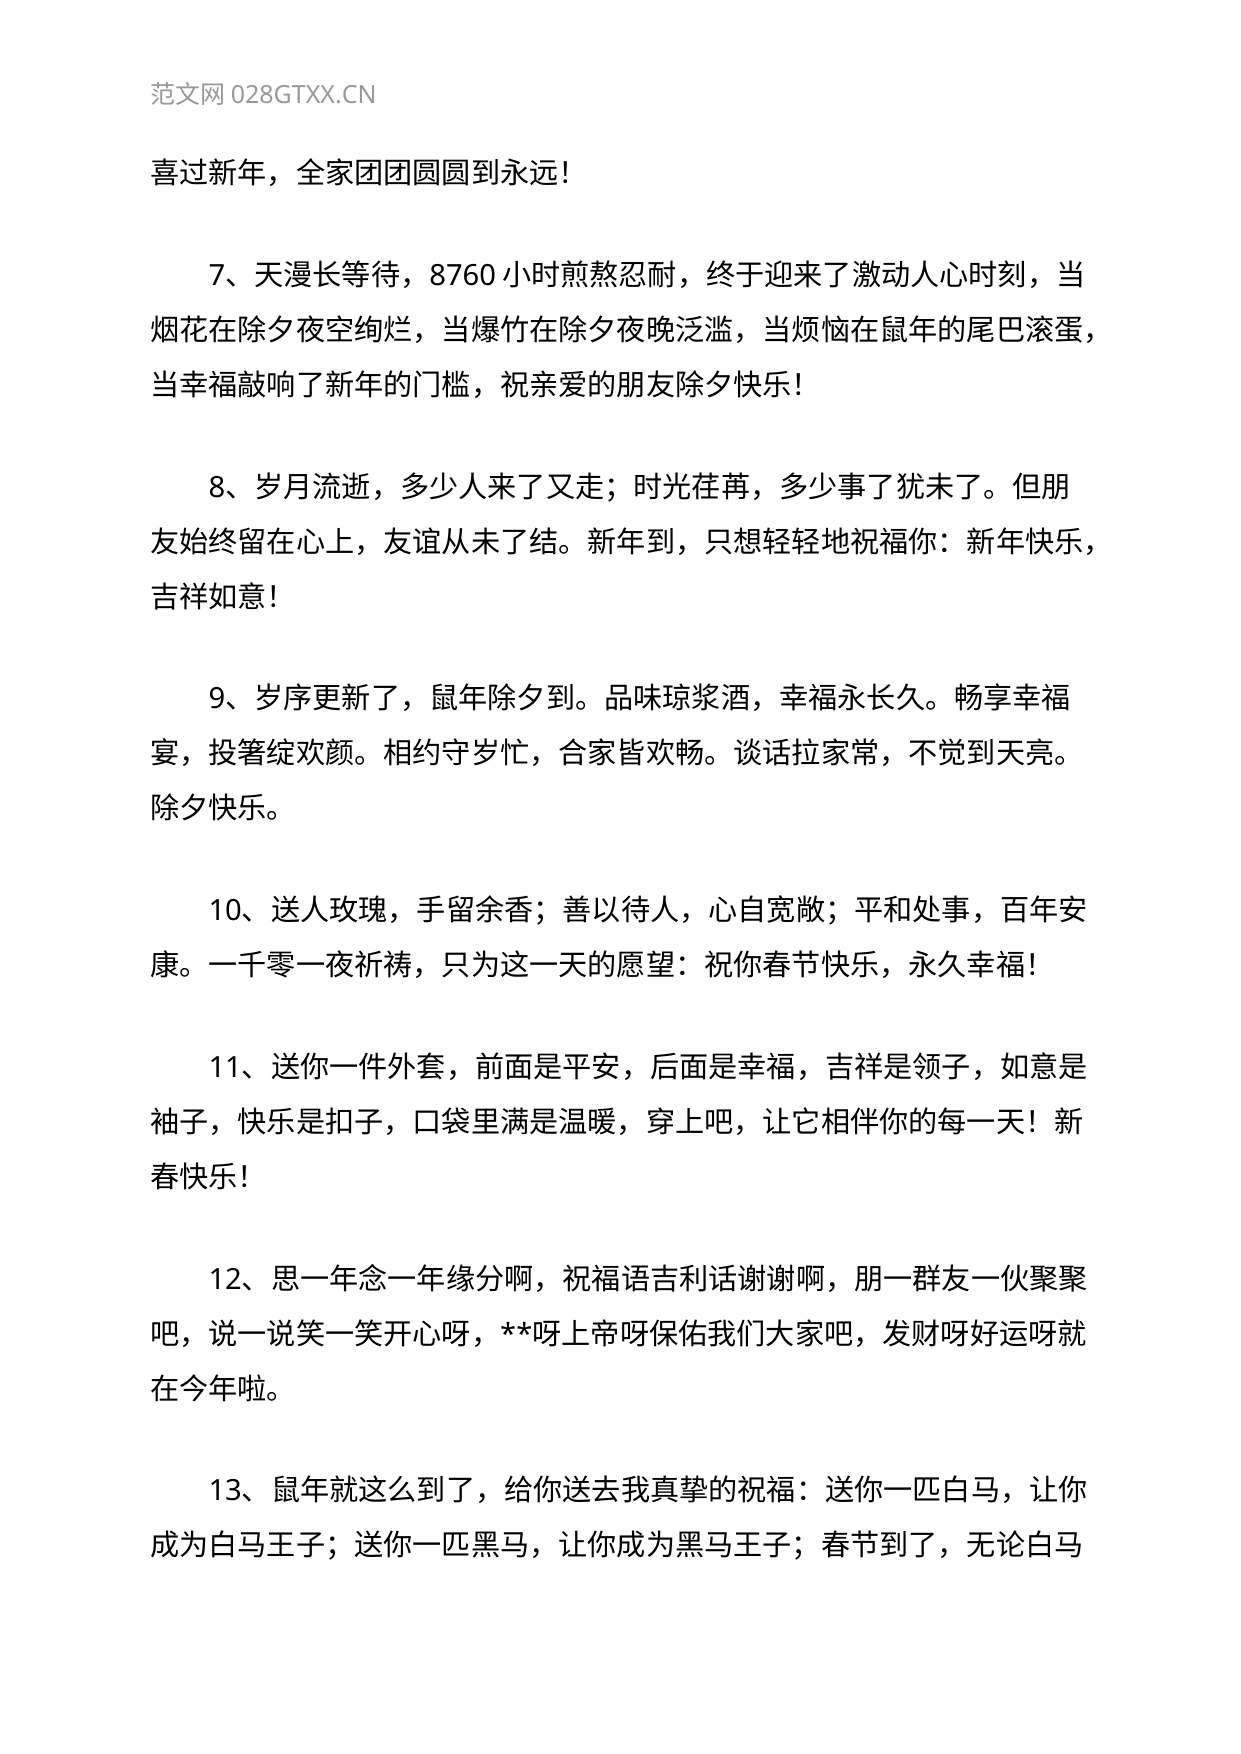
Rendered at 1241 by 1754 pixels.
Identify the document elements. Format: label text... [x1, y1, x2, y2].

text 11、送你一件外套，前面是平安，后面是幸福，吉祥是领子，如意是袖子，快乐是扣子，口袋里满是温暖，穿上吧，让它相伴你的每一天！新春快乐！ [150, 1043, 1090, 1196]
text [150, 150, 1090, 192]
text 10、送人玫瑰，手留余香；善以待人，心自宽敞；平和处事，百年安康。一千零一夜祈祷，只为这一天的愿望：祝你春节快乐，永久幸福！ [150, 887, 1090, 984]
text 12、思一年念一年缘分啊，祝福语吉利话谢谢啊，朋一群友一伙聚聚吧，说一说笑一笑开心呀，**呀上帝呀保佑我们大家吧，发财呀好运呀就在今年啦。 [150, 1255, 1090, 1407]
text 8、岁月流逝，多少人来了又走；时光荏苒，多少事了犹未了。但朋友始终留在心上，友谊从未了结。新年到，只想轻轻地祝福你：新年快乐，吉祥如意！ [150, 463, 1090, 616]
text 7、天漫长等待，8760小时煎熬忍耐，终于迎来了激动人心时刻，当烟花在除夕夜空绚烂，当爆竹在除夕夜晚泛滥，当烦恼在鼠年的尾巴滚蛋，当幸福敲响了新年的门槛，祝亲爱的朋友除夕快乐！ [150, 252, 1090, 404]
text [150, 1467, 1090, 1564]
text 9、岁序更新了，鼠年除夕到。品味琼浆酒，幸福永长久。畅享幸福宴，投箸绽欢颜。相约守岁忙，合家皆欢畅。谈话拉家常，不觉到天亮。除夕快乐。 [150, 675, 1090, 827]
